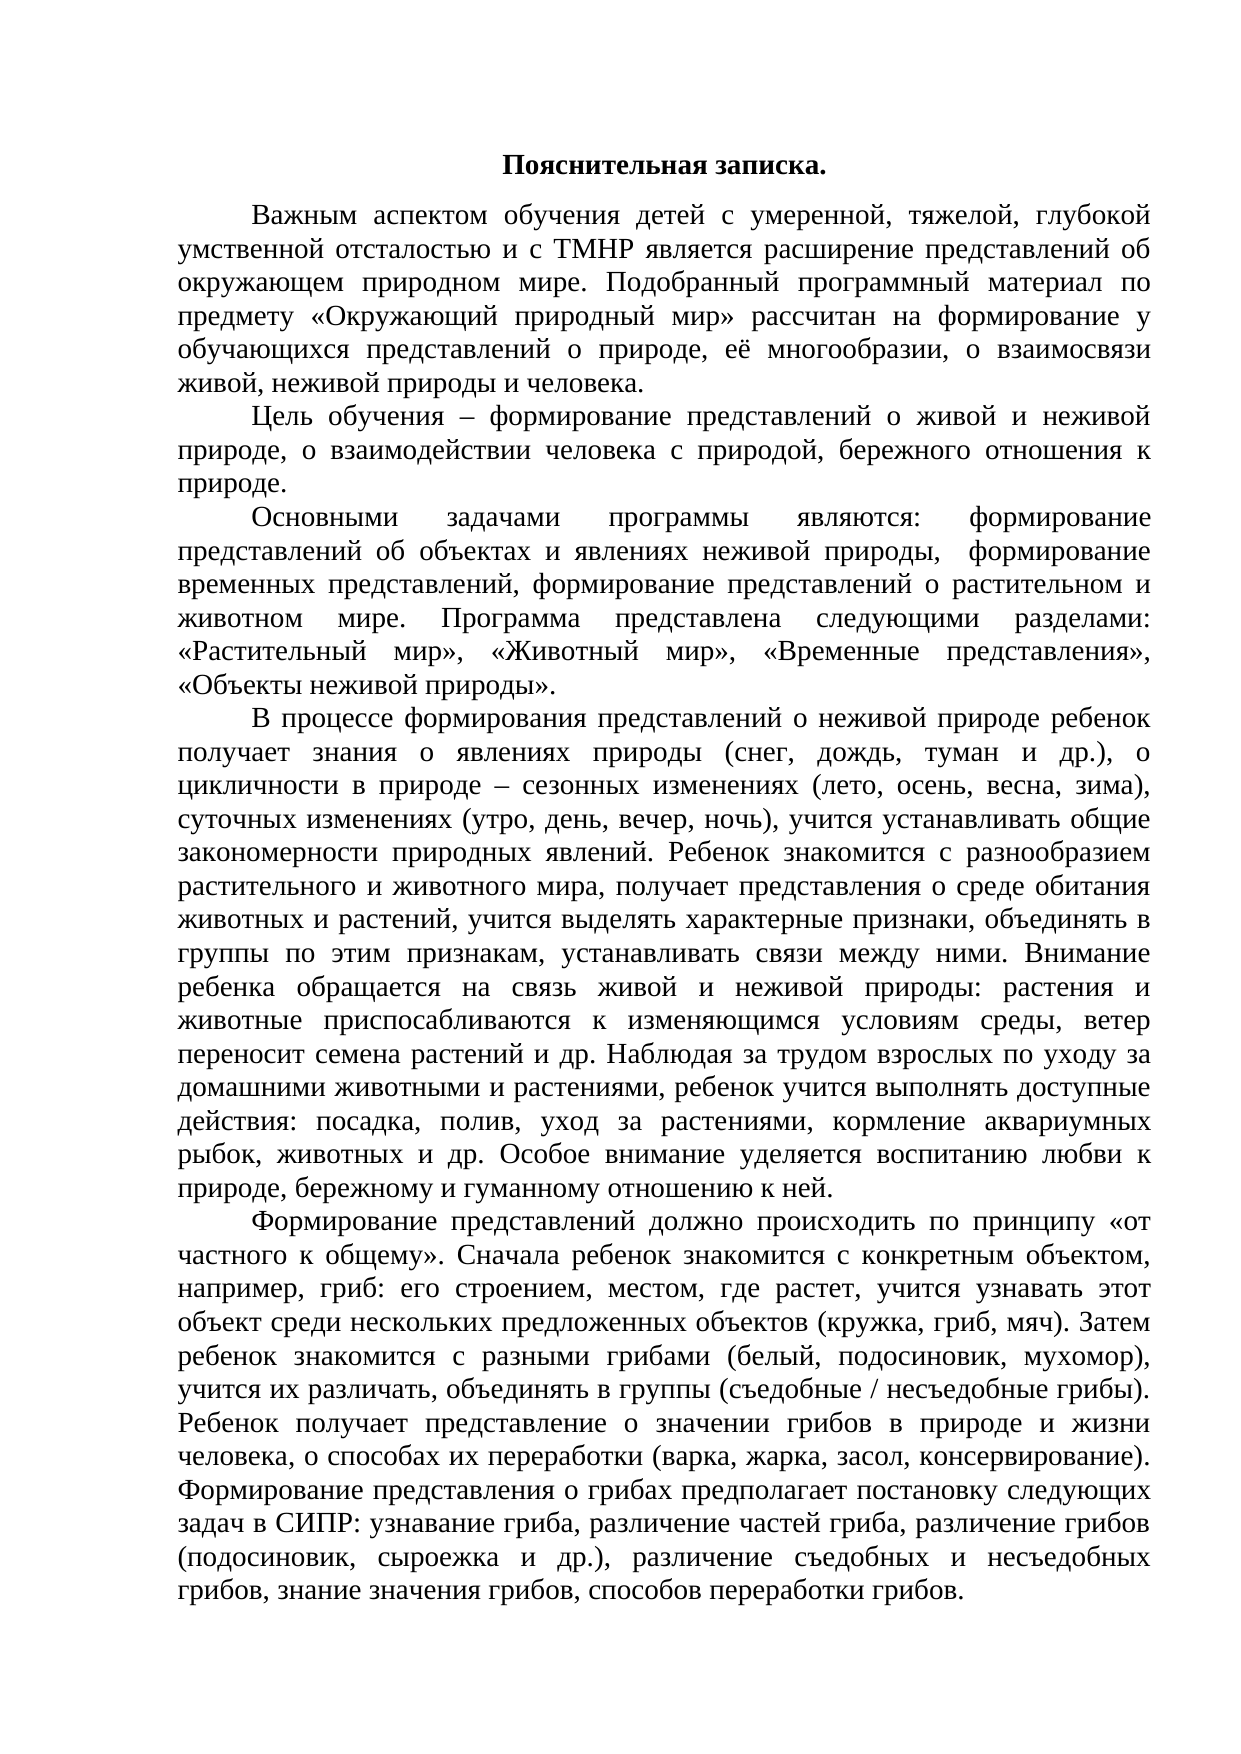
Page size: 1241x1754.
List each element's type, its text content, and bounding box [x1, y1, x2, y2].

text Пояснительная записка. [177, 147, 1152, 180]
text Цель обучения – формирование представлений о живой и неживой природе, о взаимодействии человека с природой, бережного отношения к природе. [177, 398, 1152, 499]
text В процессе формирования представлений о неживой природе ребенок получает знания о явлениях природы (снег, дождь, туман и др.), о цикличности в природе – сезонных изменениях (лето, осень, весна, зима), суточных изменениях (утро, день, вечер, ночь), учится устанавливать общие закономерности природных явлений. Ребенок знакомится с разнообразием растительного и животного мира, получает представления о среде обитания животных и растений, учится выделять характерные признаки, объединять в группы по этим признакам, устанавливать связи между ними. Внимание ребенка обращается на связь живой и неживой природы: растения и животные приспосабливаются к изменяющимся условиям среды, ветер переносит семена растений и др. Наблюдая за трудом взрослых по уходу за домашними животными и растениями, ребенок учится выполнять доступные действия: посадка, полив, уход за растениями, кормление аквариумных рыбок, животных и др. Особое внимание уделяется воспитанию любви к природе, бережному и гуманному отношению к ней. [177, 700, 1152, 1203]
text Основными задачами программы являются: формирование представлений об объектах и явлениях неживой природы, формирование временных представлений, формирование представлений о растительном и животном мире. Программа представлена следующими разделами: «Растительный мир», «Животный мир», «Временные представления», «Объекты неживой природы». [177, 499, 1152, 700]
text Важным аспектом обучения детей с умеренной, тяжелой, глубокой умственной отсталостью и с ТМНР является расширение представлений об окружающем природном мире. Подобранный программный материал по предмету «Окружающий природный мир» рассчитан на формирование у обучающихся представлений о природе, её многообразии, о взаимосвязи живой, неживой природы и человека. [177, 197, 1152, 398]
text Формирование представлений должно происходить по принципу «от частного к общему». Сначала ребенок знакомится с конкретным объектом, например, гриб: его строением, местом, где растет, учится узнавать этот объект среди нескольких предложенных объектов (кружка, гриб, мяч). Затем ребенок знакомится с разными грибами (белый, подосиновик, мухомор), учится их различать, объединять в группы (съедобные / несъедобные грибы). Ребенок получает представление о значении грибов в природе и жизни человека, о способах их переработки (варка, жарка, засол, консервирование). Формирование представления о грибах предполагает постановку следующих задач в СИПР: узнавание гриба, различение частей гриба, различение грибов (подосиновик, сыроежка и др.), различение съедобных и несъедобных грибов, знание значения грибов, способов переработки грибов. [177, 1203, 1152, 1606]
